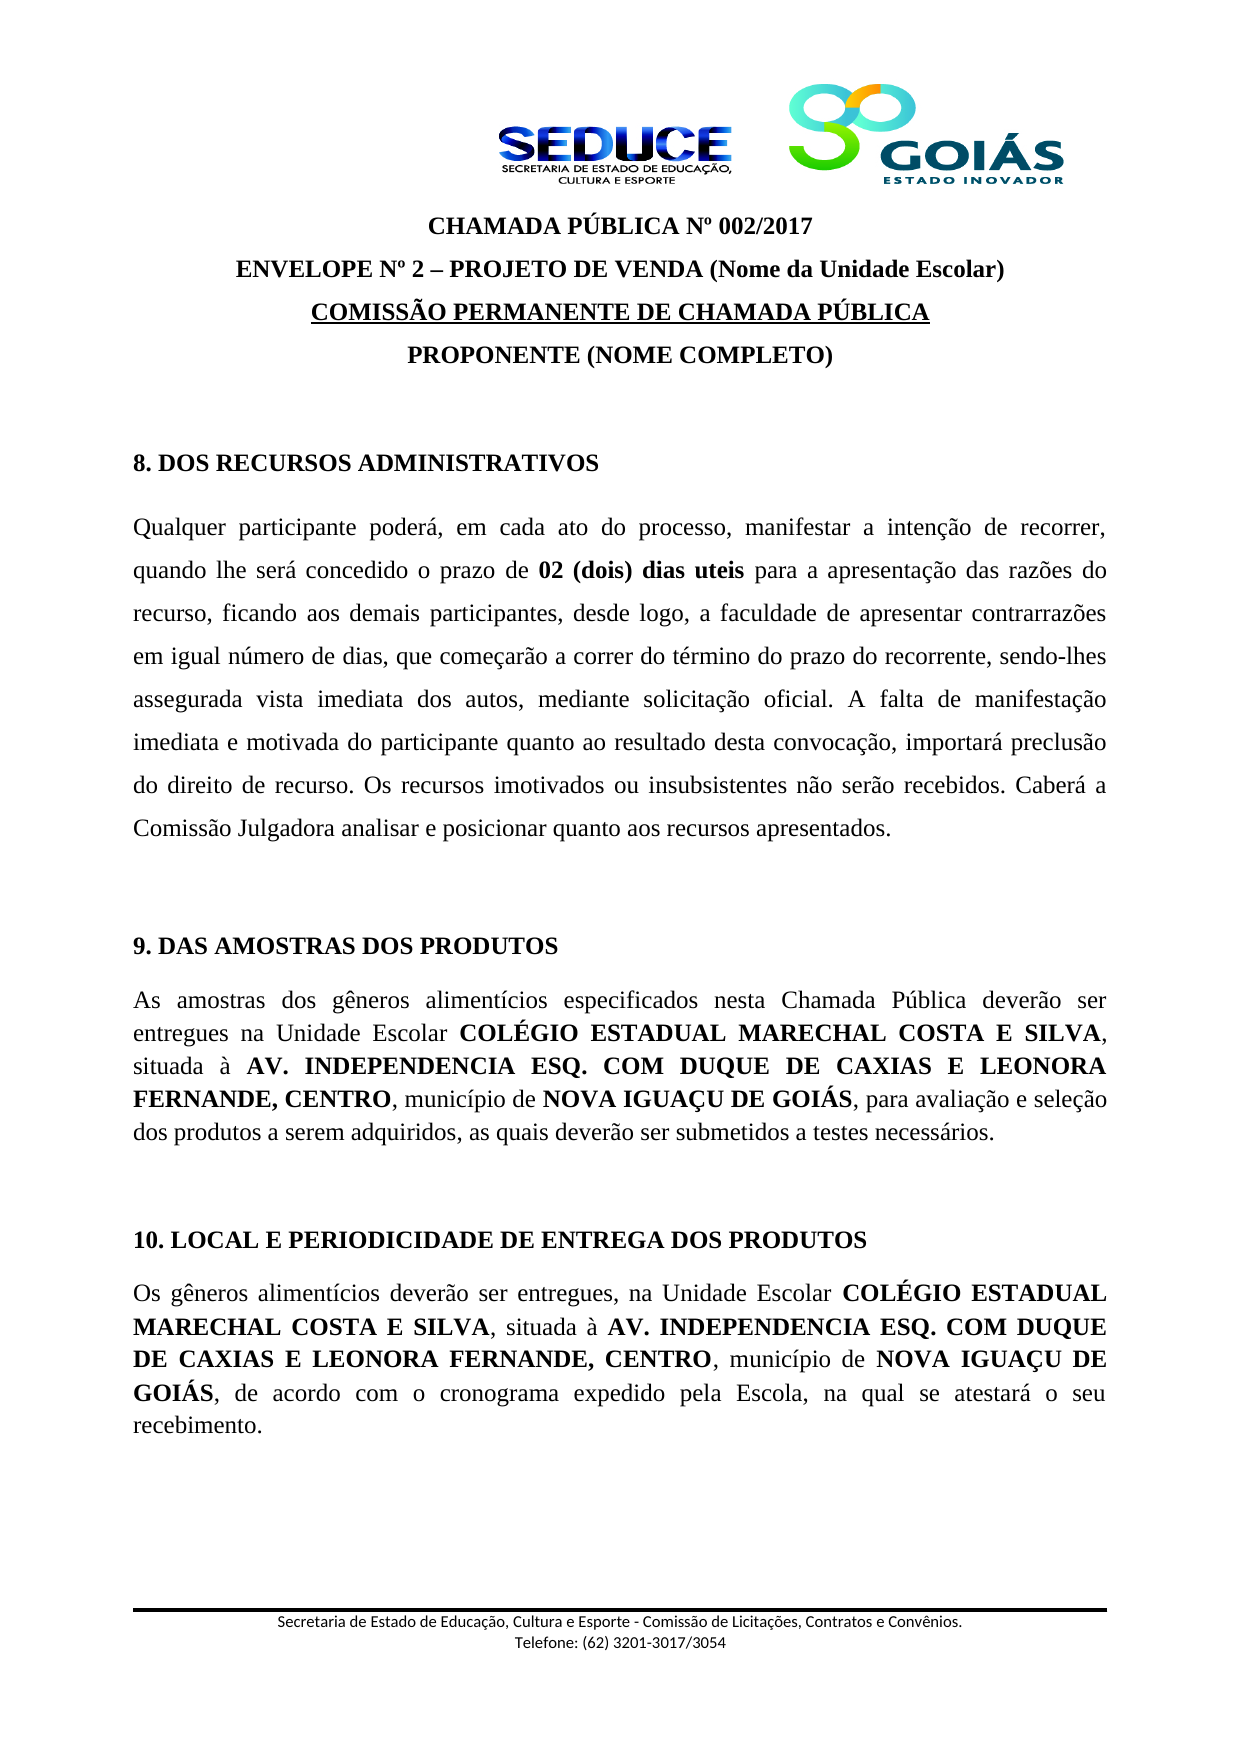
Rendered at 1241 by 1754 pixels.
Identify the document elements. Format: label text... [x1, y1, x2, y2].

text 10. LOCAL E PERIODICIDADE DE ENTREGA DOS PRODUTOS [133, 1225, 1103, 1253]
text Qualquer participante poderá, em cada ato do processo, manifestar a intenção de recorrer, quando lhe será concedido o prazo de 02 (dois) dias uteis para a apresentação das razões do recurso, ficando aos demais participantes, desde logo, a faculdade de apresentar contrarrazões em igual número de dias, que começarão a correr do término do prazo do recorrente, sendo-lhes assegurada vista imediata dos autos, mediante solicitação oficial. A falta de manifestação imediata e motivada do participante quanto ao resultado desta convocação, importará preclusão do direito de recurso. Os recursos imotivados ou insubsistentes não serão recebidos. Caberá a Comissão Julgadora analisar e posicionar quanto aos recursos apresentados. [133, 512, 1107, 842]
text COMISSÃO PERMANENTE DE CHAMADA PÚBLICA [133, 297, 1107, 326]
text PROPONENTE (NOME COMPLETO) [133, 341, 1107, 369]
text As amostras dos gêneros alimentícios especificados nesta Chamada Pública deverão ser entregues na Unidade Escolar COLÉGIO ESTADUAL MARECHAL COSTA E SILVA, situada à AV. INDEPENDENCIA ESQ. COM DUQUE DE CAXIAS E LEONORA FERNANDE, CENTRO, município de NOVA IGUAÇU DE GOIÁS, para avaliação e seleção dos produtos a serem adquiridos, as quais deverão ser submetidos a testes necessários. [133, 985, 1107, 1146]
text Os gêneros alimentícios deverão ser entregues, na Unidade Escolar COLÉGIO ESTADUAL MARECHAL COSTA E SILVA, situada à AV. INDEPENDENCIA ESQ. COM DUQUE DE CAXIAS E LEONORA FERNANDE, CENTRO, município de NOVA IGUAÇU DE GOIÁS, de acordo com o cronograma expedido pela Escola, na qual se atestará o seu recebimento. [133, 1278, 1107, 1439]
text CHAMADA PÚBLICA Nº 002/2017 [133, 211, 1107, 240]
text 9. DAS AMOSTRAS DOS PRODUTOS [133, 931, 1013, 960]
text ENVELOPE Nº 2 – PROJETO DE VENDA (Nome da Unidade Escolar) [133, 254, 1107, 283]
text 8. DOS RECURSOS ADMINISTRATIVOS [133, 448, 1107, 476]
picture [477, 73, 1108, 212]
